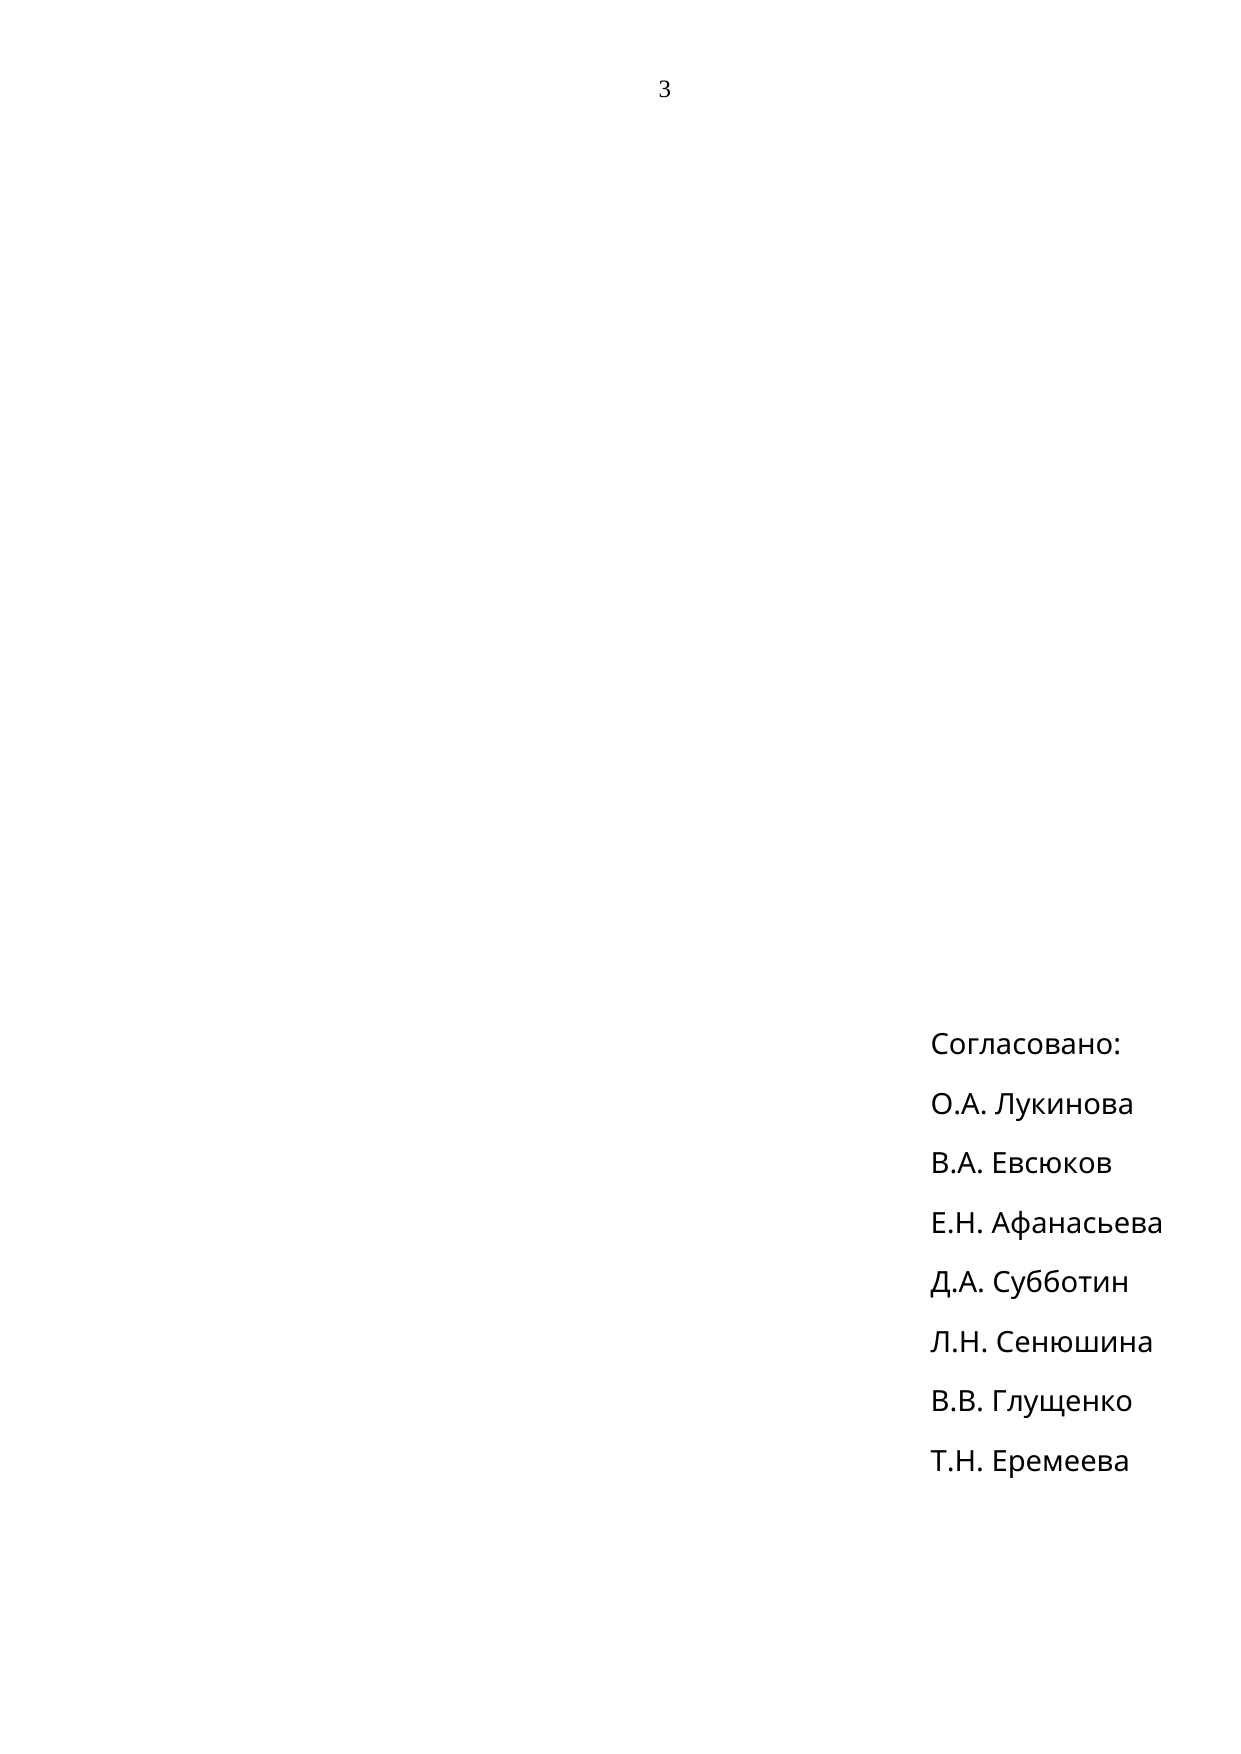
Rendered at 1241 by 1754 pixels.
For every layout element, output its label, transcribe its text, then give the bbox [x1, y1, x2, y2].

text В.А. Евсюков [930, 1142, 1196, 1182]
text В.В. Глущенко [930, 1380, 1196, 1420]
text Т.Н. Еремеева [930, 1440, 1196, 1479]
text Д.А. Субботин [930, 1261, 1196, 1301]
text Е.Н. Афанасьева [930, 1202, 1196, 1242]
text О.А. Лукинова [930, 1083, 1196, 1123]
text Л.Н. Сенюшина [930, 1321, 1196, 1361]
text Согласовано: [930, 1023, 1196, 1063]
